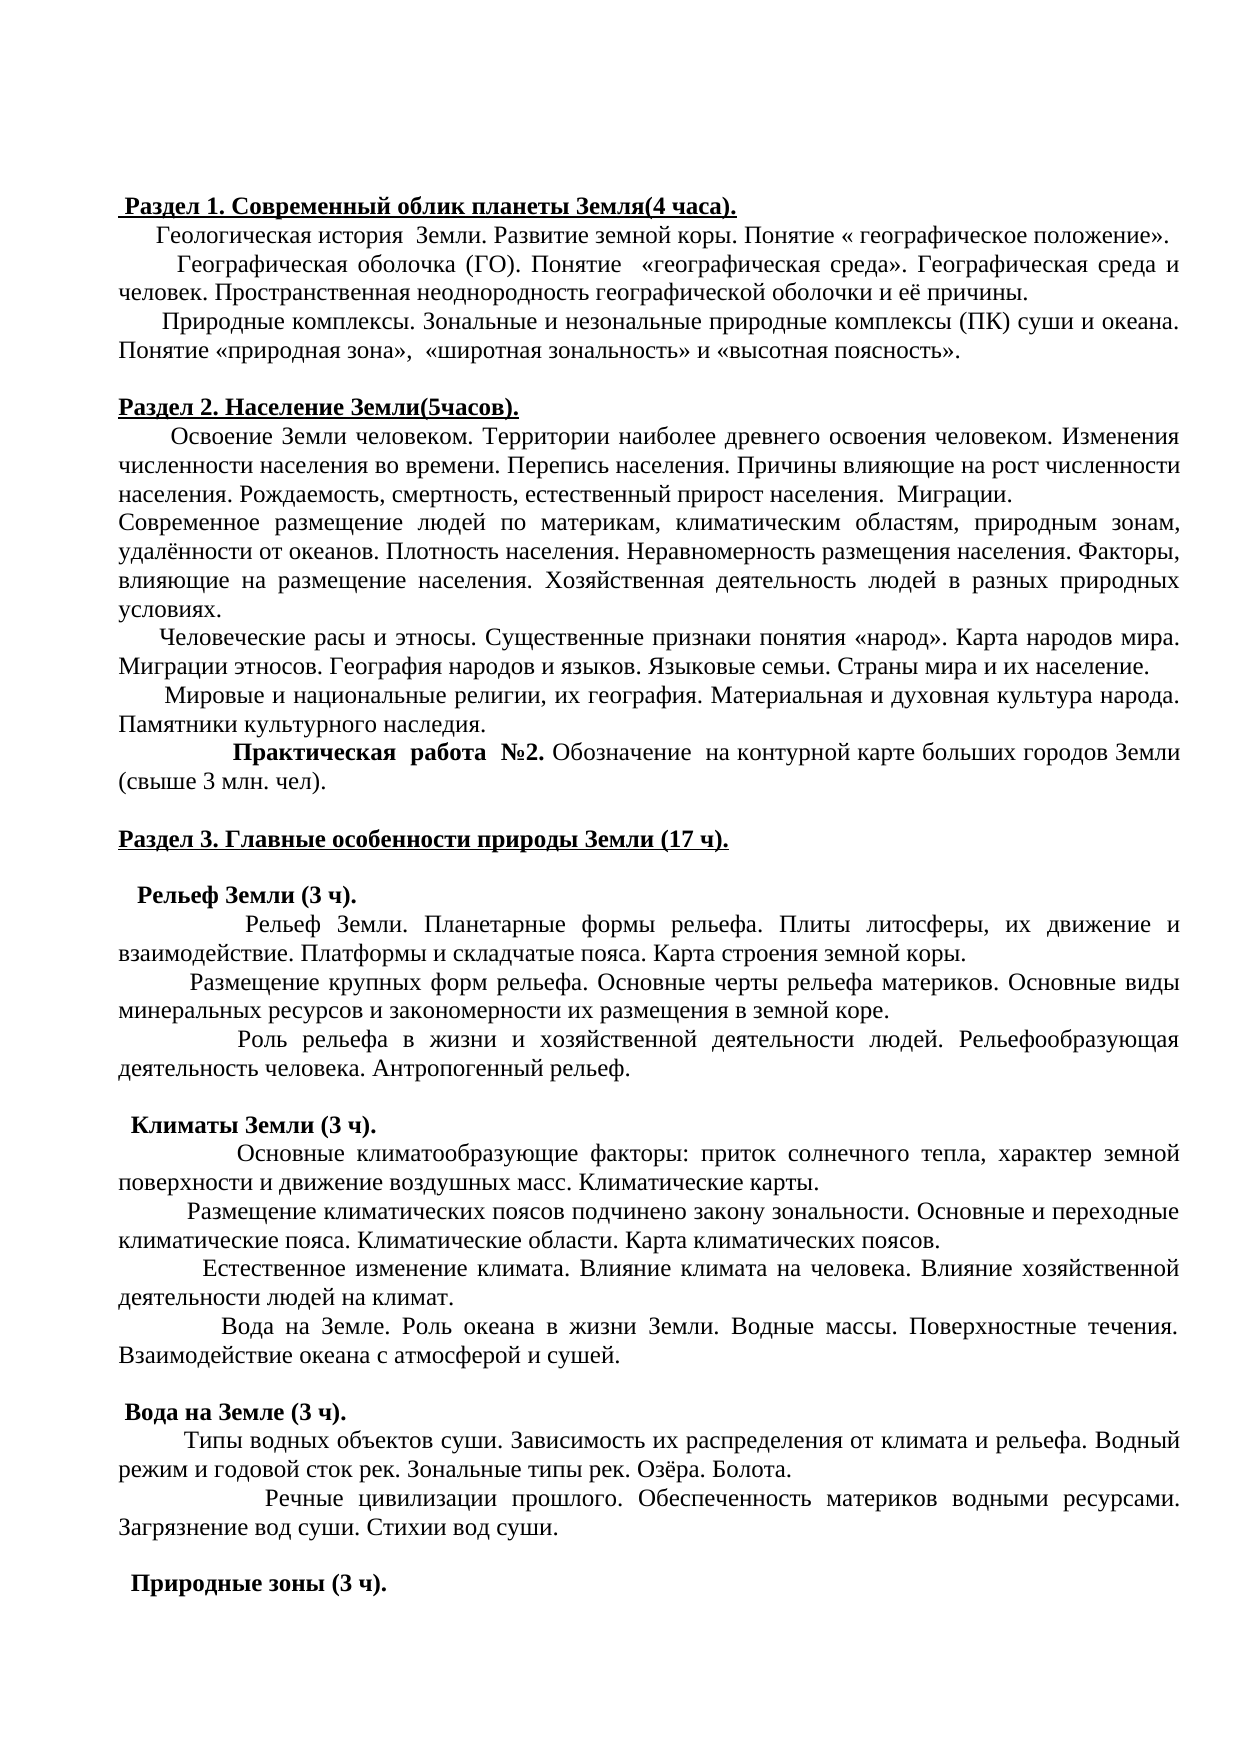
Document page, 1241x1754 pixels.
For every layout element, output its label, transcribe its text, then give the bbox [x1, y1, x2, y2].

text Роль рельефа в жизни и хозяйственной деятельности людей. Рельефообразующая деятельность человека. Антропогенный рельеф. [118, 1024, 1181, 1082]
text Типы водных объектов суши. Зависимость их распределения от климата и рельефа. Водный режим и годовой сток рек. Зональные типы рек. Озёра. Болота. [118, 1425, 1181, 1483]
text Естественное изменение климата. Влияние климата на человека. Влияние хозяйственной деятельности людей на климат. [118, 1253, 1181, 1311]
text Современное размещение людей по материкам, климатическим областям, природным зонам, удалённости от океанов. Плотность населения. Неравномерность размещения населения. Факторы, влияющие на размещение населения. Хозяйственная деятельность людей в разных природных условиях. [118, 507, 1181, 622]
text Раздел 1. Современный облик планеты Земля(4 часа). [118, 191, 1181, 220]
text Практическая работа №2. Обозначение на контурной карте больших городов Земли (свыше 3 млн. чел). [118, 737, 1181, 795]
text Вода на Земле. Роль океана в жизни Земли. Водные массы. Поверхностные течения. Взаимодействие океана с атмосферой и сушей. [118, 1311, 1181, 1368]
text Раздел 3. Главные особенности природы Земли (17 ч). [118, 824, 1181, 852]
text Природные комплексы. Зональные и незональные природные комплексы (ПК) суши и океана. Понятие «природная зона», «широтная зональность» и «высотная поясность». [118, 306, 1181, 364]
text Рельеф Земли (3 ч). [118, 881, 1181, 909]
text Рельеф Земли. Планетарные формы рельефа. Плиты литосферы, их движение и взаимодействие. Платформы и складчатые пояса. Карта строения земной коры. [118, 909, 1181, 967]
text Основные климатообразующие факторы: приток солнечного тепла, характер земной поверхности и движение воздушных масс. Климатические карты. [118, 1138, 1181, 1196]
text Природные зоны (3 ч). [118, 1568, 1181, 1597]
text Вода на Земле (3 ч). [118, 1397, 1181, 1425]
text Раздел 2. Население Земли(5часов). [118, 392, 1181, 421]
text Климаты Земли (3 ч). [118, 1110, 1181, 1138]
text Размещение климатических поясов подчинено закону зональности. Основные и переходные климатические пояса. Климатические области. Карта климатических поясов. [118, 1196, 1181, 1253]
text Размещение крупных форм рельефа. Основные черты рельефа материков. Основные виды минеральных ресурсов и закономерности их размещения в земной коре. [118, 967, 1181, 1024]
text Географическая оболочка (ГО). Понятие «географическая среда». Географическая среда и человек. Пространственная неоднородность географической оболочки и её причины. [118, 249, 1181, 306]
text Геологическая история Земли. Развитие земной коры. Понятие « географическое положение». [118, 220, 1181, 249]
text Речные цивилизации прошлого. Обеспеченность материков водными ресурсами. Загрязнение вод суши. Стихии вод суши. [118, 1483, 1181, 1540]
text Мировые и национальные религии, их география. Материальная и духовная культура народа. Памятники культурного наследия. [118, 680, 1181, 737]
text Человеческие расы и этносы. Существенные признаки понятия «народ». Карта народов мира. Миграции этносов. География народов и языков. Языковые семьи. Страны мира и их население. [118, 622, 1181, 680]
text Освоение Земли человеком. Территории наиболее древнего освоения человеком. Изменения численности населения во времени. Перепись населения. Причины влияющие на рост численности населения. Рождаемость, смертность, естественный прирост населения. Миграции. [118, 421, 1181, 507]
